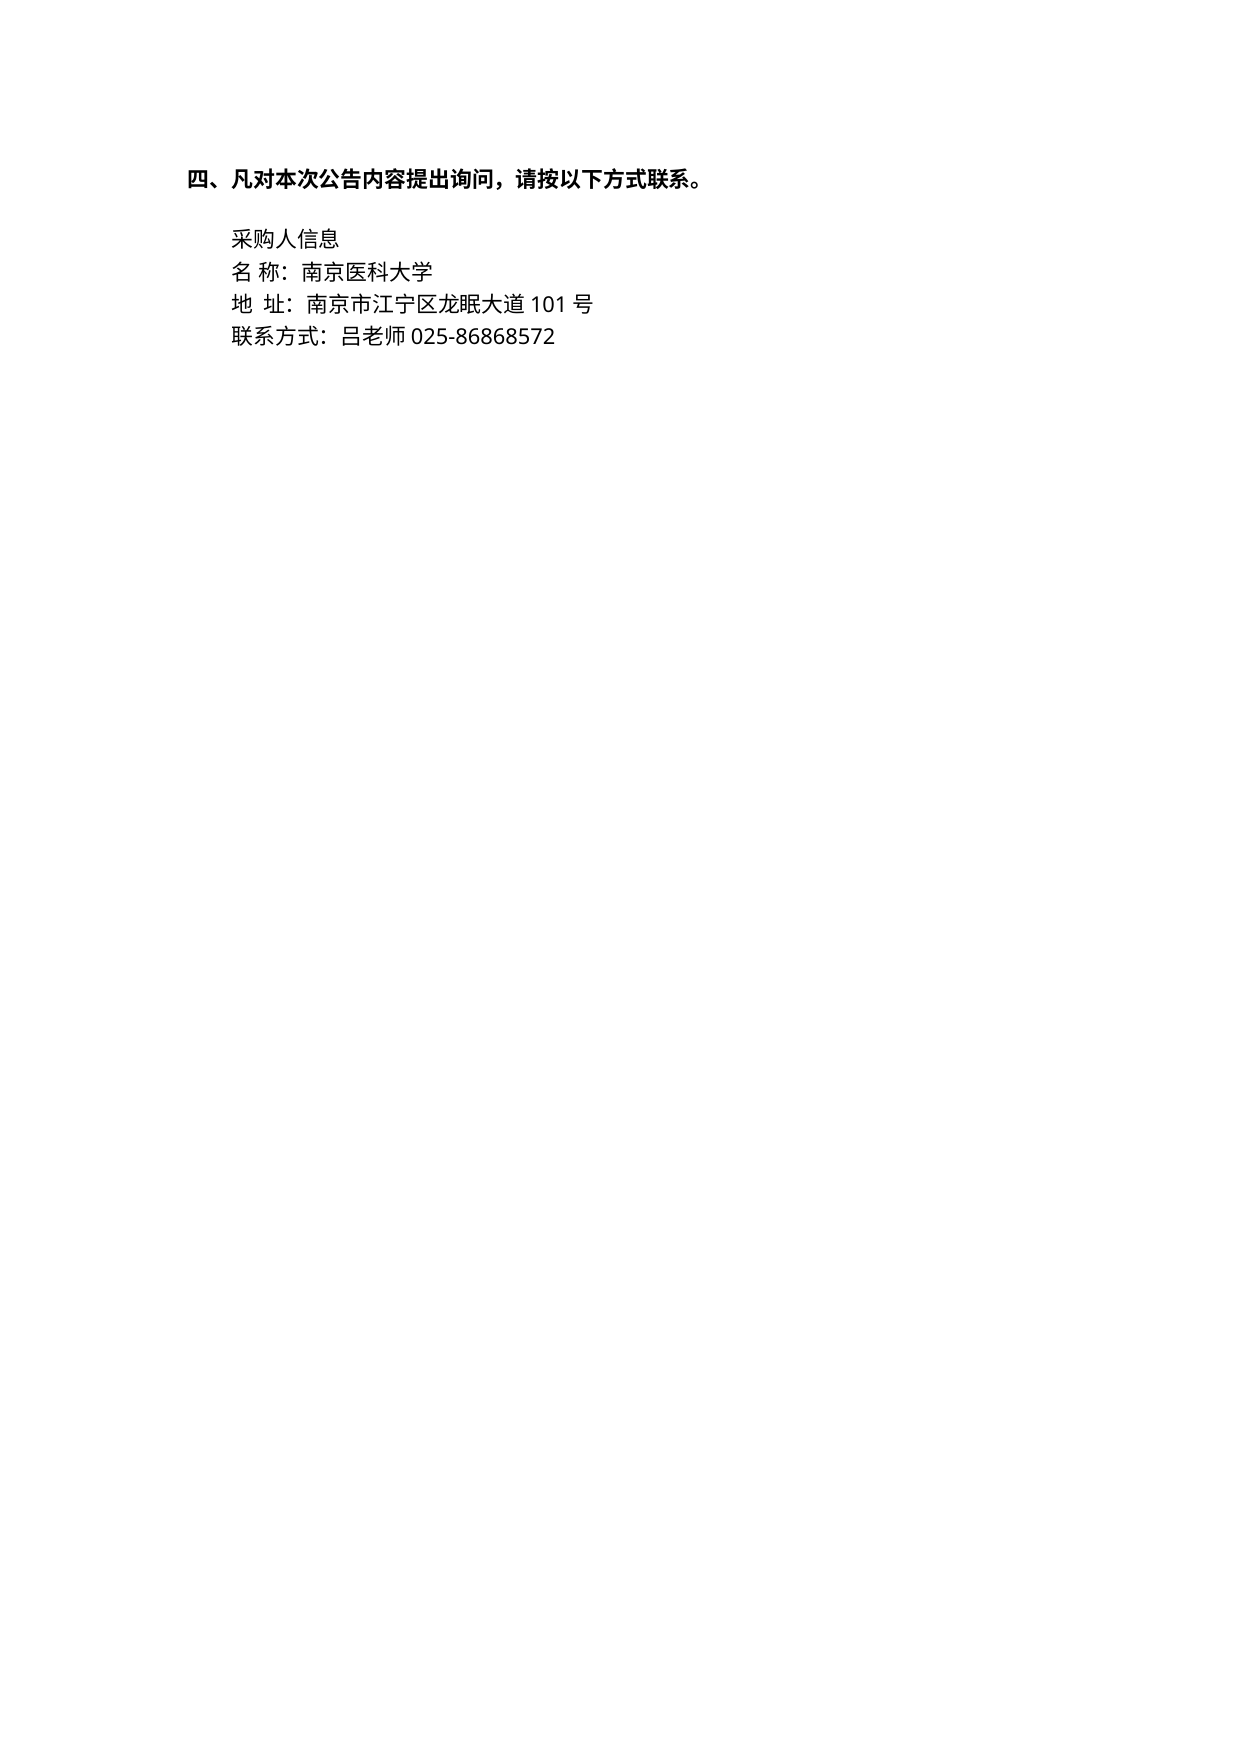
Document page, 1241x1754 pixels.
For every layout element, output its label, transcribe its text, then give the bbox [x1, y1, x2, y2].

text 联系方式：吕老师025-86868572 [187, 319, 1053, 352]
subtitle 四、凡对本次公告内容提出询问，请按以下方式联系。 [187, 162, 1053, 194]
text 采购人信息 [187, 222, 1053, 254]
text 地 址：南京市江宁区龙眠大道101号 [187, 287, 1053, 319]
text 名 称：南京医科大学 [187, 254, 1053, 287]
